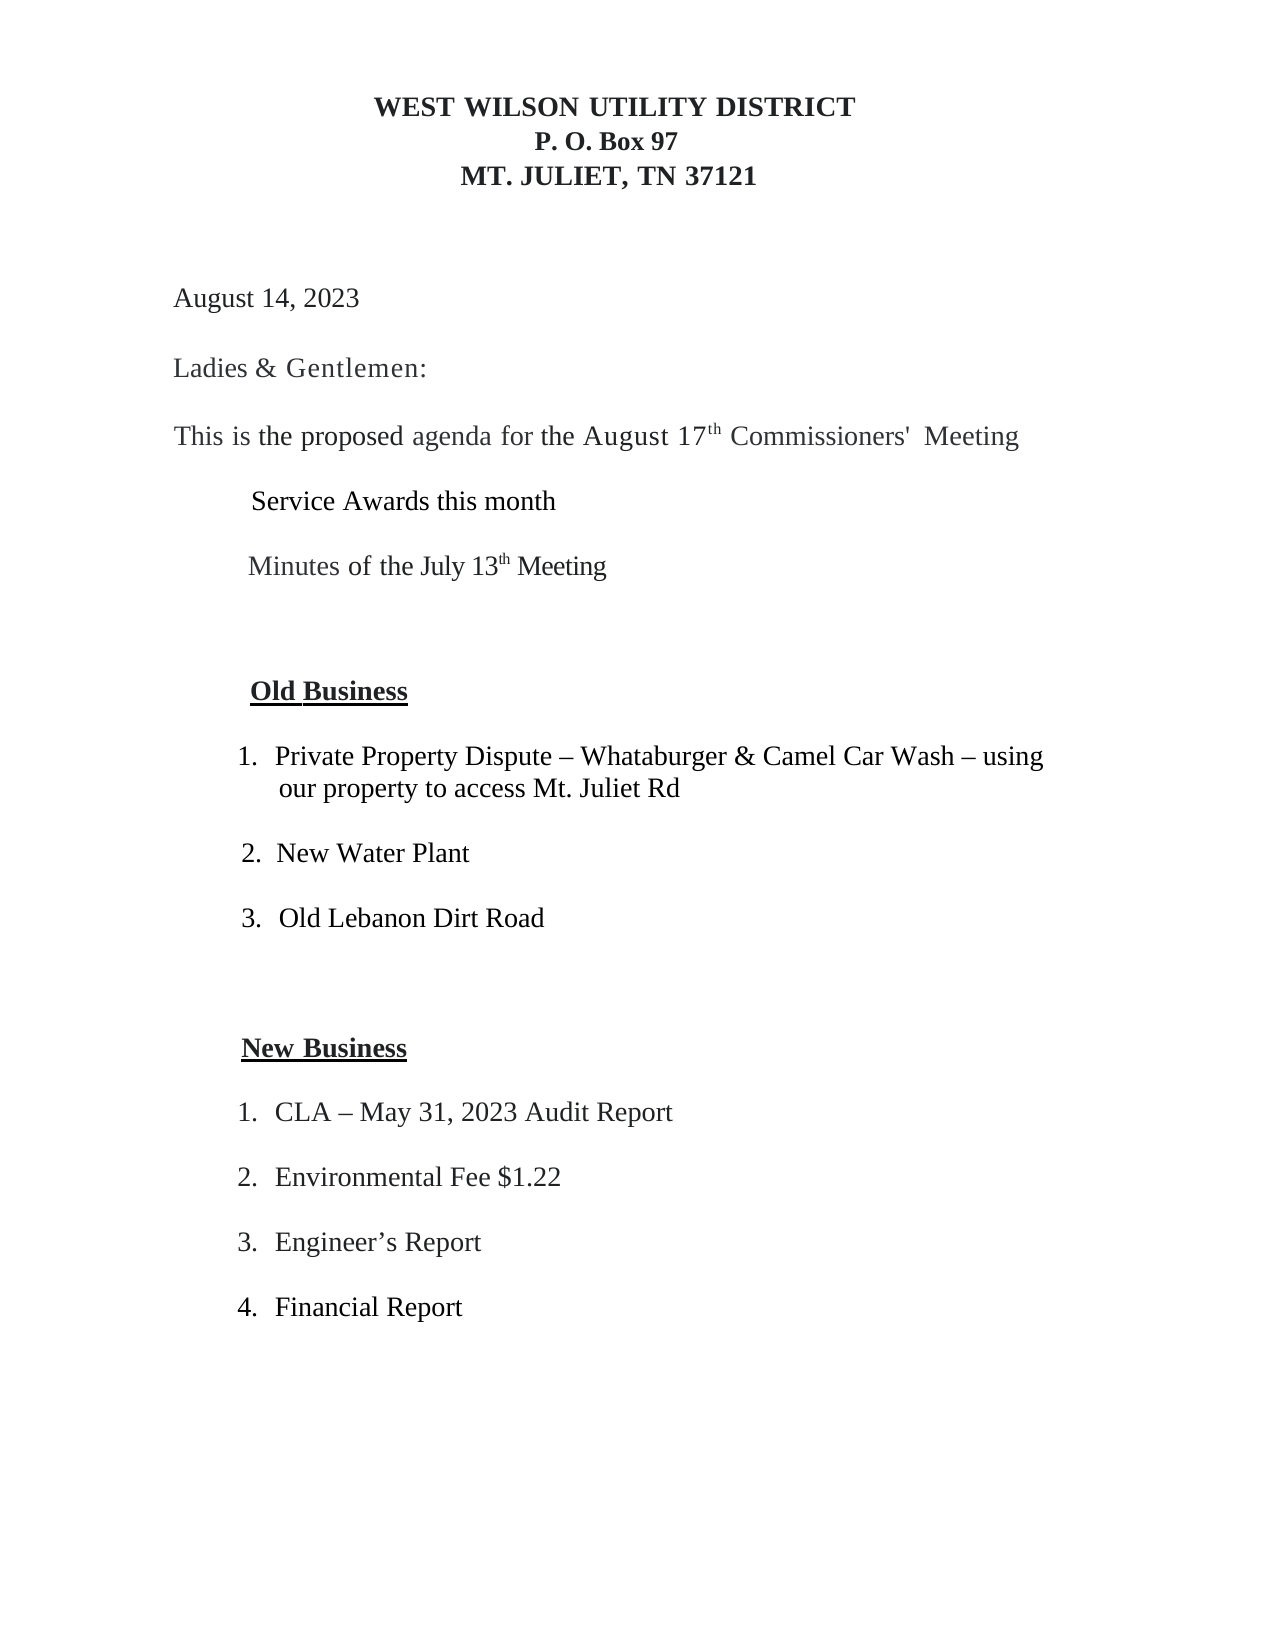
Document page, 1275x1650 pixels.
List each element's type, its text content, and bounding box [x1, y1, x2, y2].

text P. O. Box 97 [519, 125, 697, 156]
text Old Business [250, 674, 1098, 707]
text Ladies & Gentlemen: [173, 352, 1098, 384]
text WEST WILSON UTILITY DISTRICT [359, 90, 857, 122]
text Minutes of the July 13th Meeting [248, 549, 1098, 582]
text New Business [241, 1031, 1098, 1063]
text This is the proposed agenda for the August 17th Commissioners' Meeting [173, 419, 1098, 451]
text 2. New Water Plant [241, 836, 1098, 869]
list Private Property Dispute – Whataburger & Camel Car Wash – using [237, 739, 1098, 772]
list CLA – May 31, 2023 Audit Report [237, 1096, 1098, 1128]
list Environmental Fee $1.22 [237, 1160, 1098, 1193]
list Old Lebanon Dirt Road [241, 901, 1098, 933]
list Financial Report [237, 1290, 1098, 1322]
text MT. JULIET, TN 37121 [454, 158, 763, 190]
list Engineer’s Report [237, 1225, 1098, 1257]
text Service Awards this month [173, 484, 1098, 516]
text August 14, 2023 [173, 282, 1098, 314]
list our property to access Mt. Juliet Rd [278, 772, 1098, 804]
